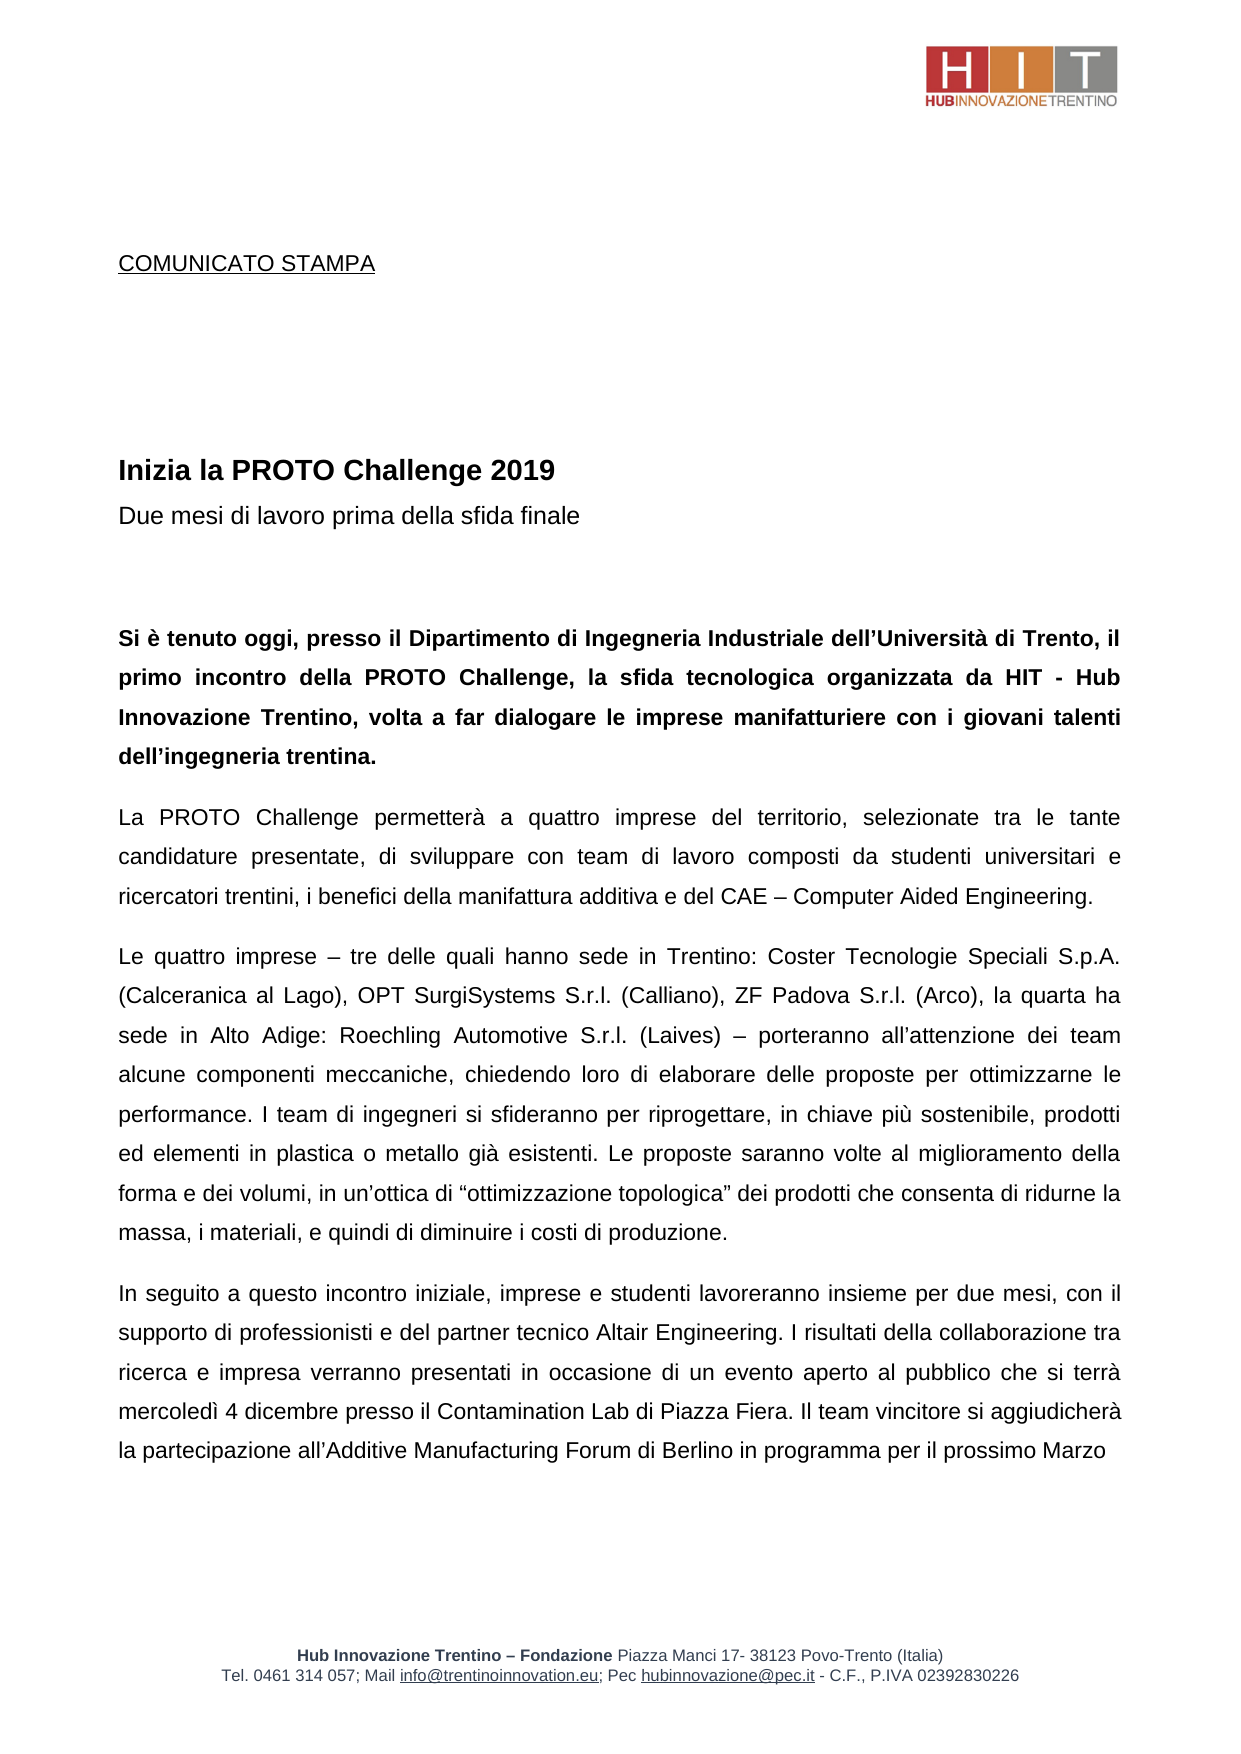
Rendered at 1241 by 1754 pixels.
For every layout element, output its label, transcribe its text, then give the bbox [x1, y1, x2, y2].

text Inizia la PROTO Challenge 2019 Due mesi di lavoro prima della sfida finale [118, 453, 1122, 529]
text La PROTO Challenge permetterà a quattro imprese del territorio, selezionate tra le tante candidature presentate, di sviluppare con team di lavoro composti da studenti universitari e ricercatori trentini, i benefici della manifattura additiva e del CAE – Computer Aided Engineering. [118, 804, 1122, 909]
text Si è tenuto oggi, presso il Dipartimento di Ingegneria Industriale dell’Università di Trento, il primo incontro della PROTO Challenge, la sfida tecnologica organizzata da HIT - Hub Innovazione Trentino, volta a far dialogare le imprese manifatturiere con i giovani talenti dell’ingegneria trentina. [118, 625, 1122, 770]
picture [923, 40, 1120, 110]
text COMUNICATO STAMPA [118, 250, 1122, 276]
text Le quattro imprese – tre delle quali hanno sede in Trentino: Coster Tecnologie Speciali S.p.A.(Calceranica al Lago), OPT SurgiSystems S.r.l. (Calliano), ZF Padova S.r.l. (Arco), la quarta ha sede in Alto Adige: Roechling Automotive S.r.l. (Laives) – porteranno all’attenzione dei team alcune componenti meccaniche, chiedendo loro di elaborare delle proposte per ottimizzarne le performance. I team di ingegneri si sfideranno per riprogettare, in chiave più sostenibile, prodotti ed elementi in plastica o metallo già esistenti. Le proposte saranno volte al miglioramento della forma e dei volumi, in un’ottica di “ottimizzazione topologica” dei prodotti che consenta di ridurne la massa, i materiali, e quindi di diminuire i costi di produzione. [118, 943, 1122, 1246]
text In seguito a questo incontro iniziale, imprese e studenti lavoreranno insieme per due mesi, con il supporto di professionisti e del partner tecnico Altair Engineering. I risultati della collaborazione tra ricerca e impresa verranno presentati in occasione di un evento aperto al pubblico che si terrà mercoledì 4 dicembre presso il Contamination Lab di Piazza Fiera. Il team vincitore si aggiudicherà la partecipazione all’Additive Manufacturing Forum di Berlino in programma per il prossimo Marzo [118, 1279, 1122, 1464]
